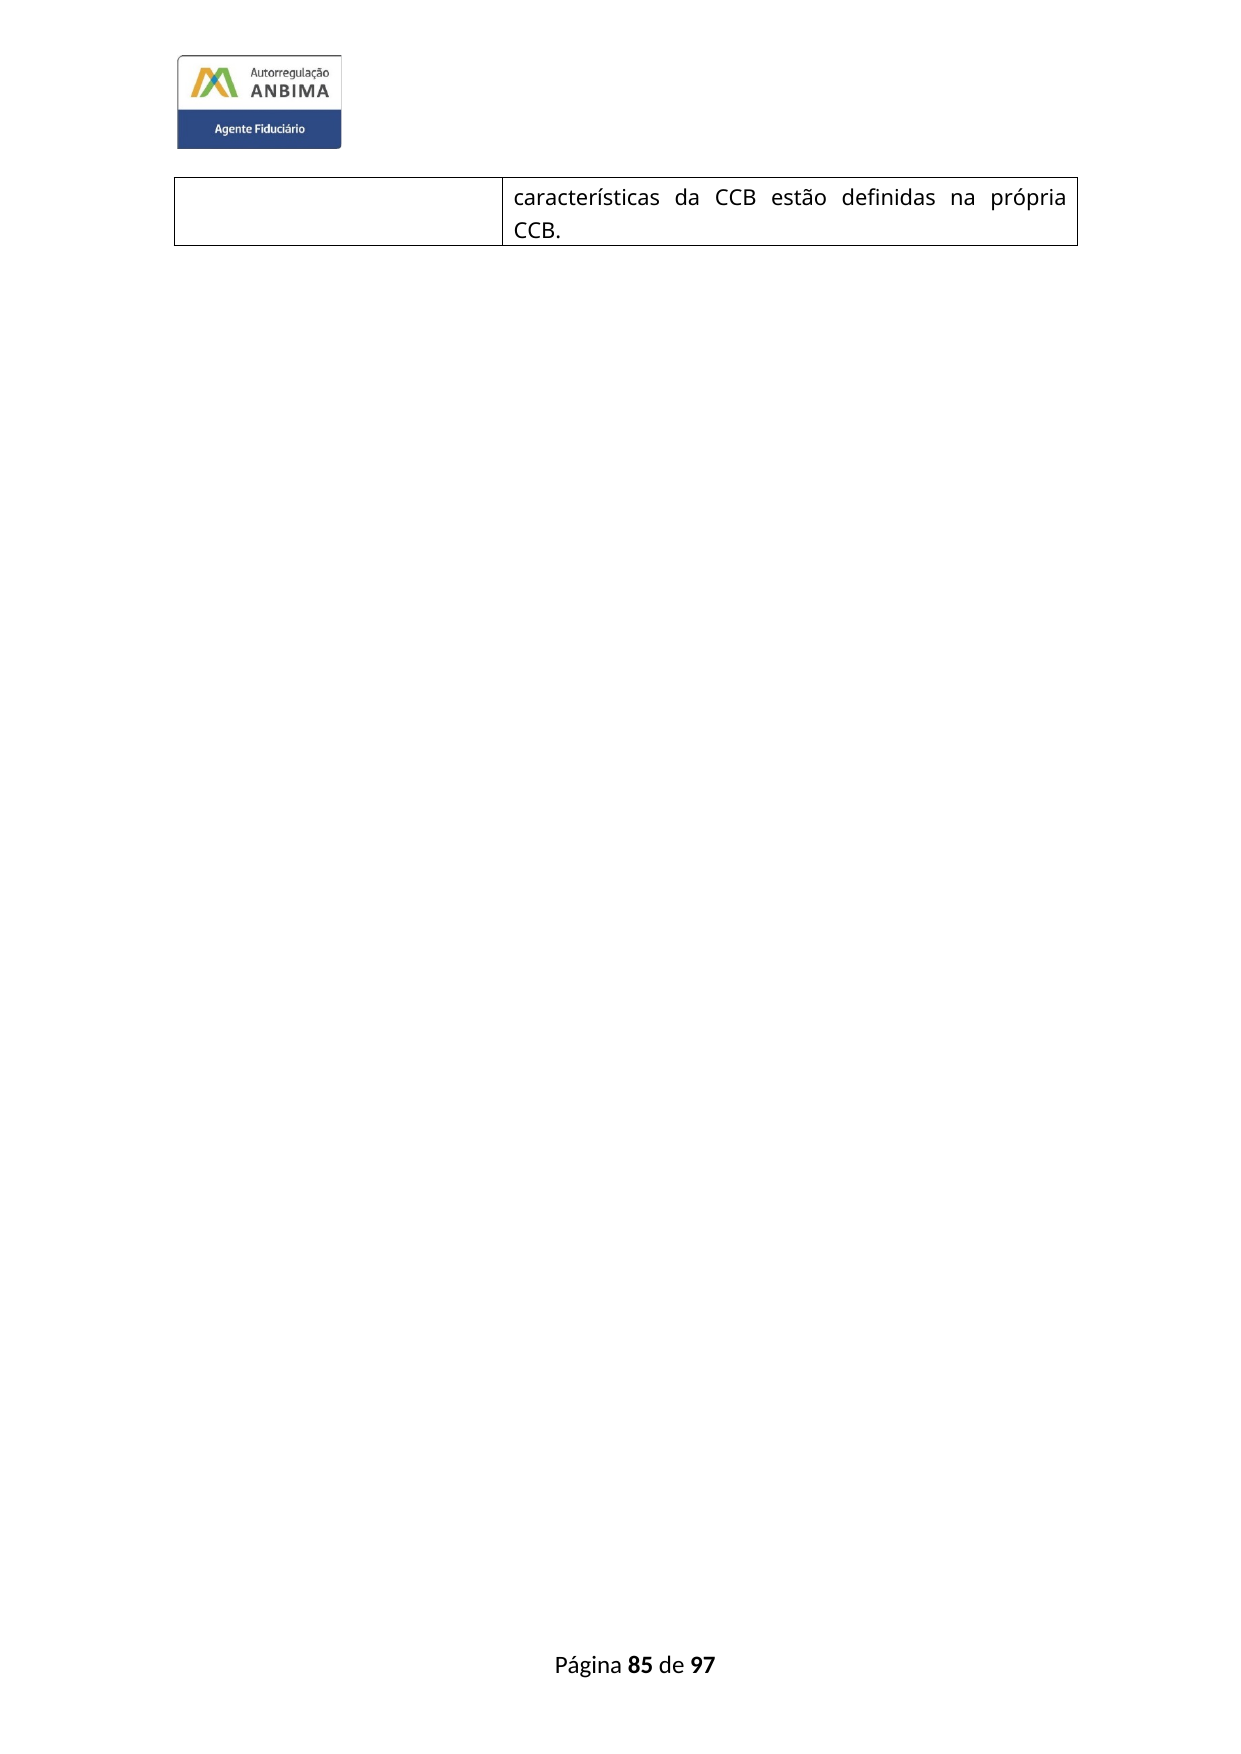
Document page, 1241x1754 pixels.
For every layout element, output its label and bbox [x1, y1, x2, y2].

table_cell [503, 178, 1077, 245]
table_cell [175, 178, 502, 245]
picture [177, 55, 342, 149]
